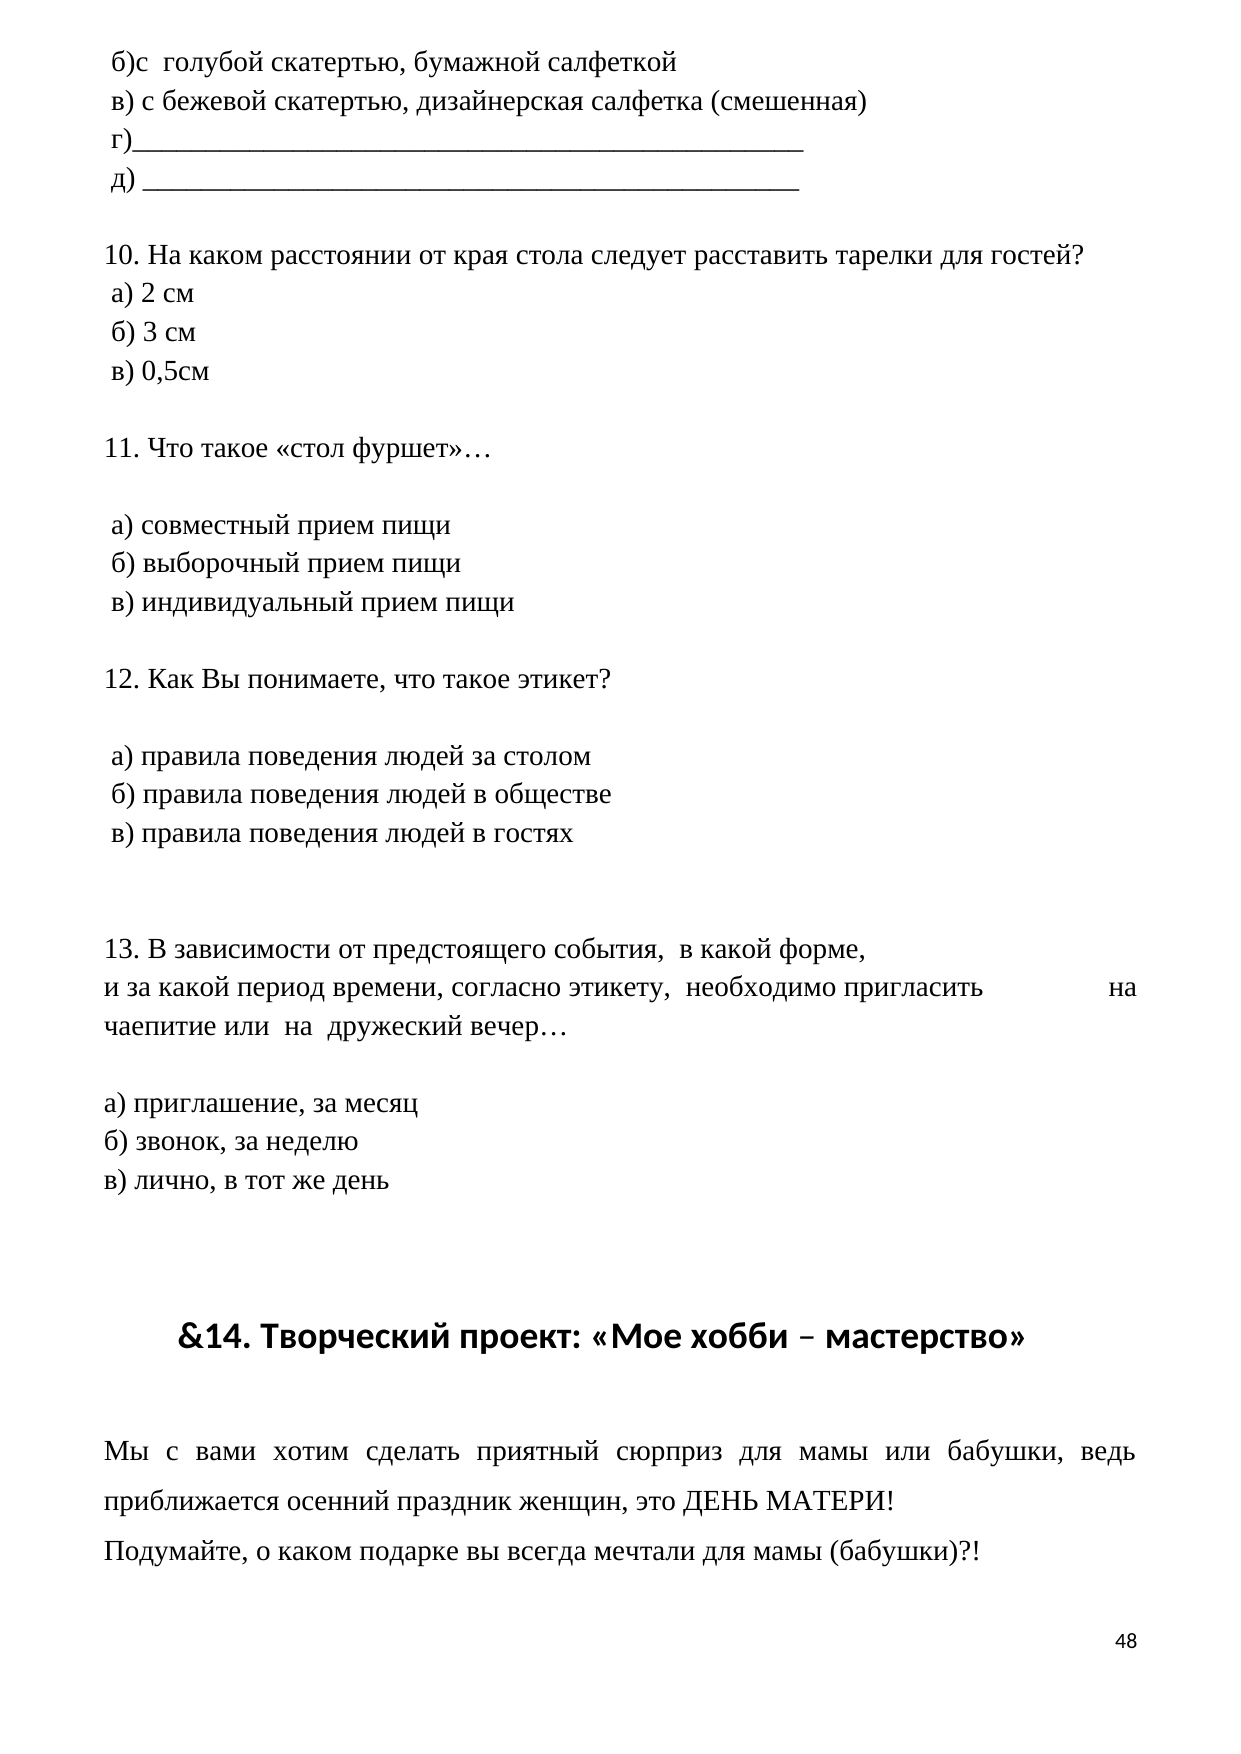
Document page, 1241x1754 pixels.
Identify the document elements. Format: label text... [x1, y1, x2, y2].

text в) лично, в тот же день [103, 1162, 1137, 1196]
text б) 3 см [103, 314, 1137, 348]
text 11. Что такое «стол фуршет»… [103, 430, 1137, 463]
text 10. На каком расстоянии от края стола следует расставить тарелки для гостей? [103, 237, 1137, 271]
text б)с голубой скатертью, бумажной салфеткой [103, 44, 1137, 78]
text 13. В зависимости от предстоящего события, в какой форме, и за какой период времени, согласно этикету, необходимо пригласить на чаепитие или на дружеский вечер… [103, 931, 1137, 1041]
text б) звонок, за неделю [103, 1123, 1137, 1157]
text а) 2 см [103, 276, 1137, 309]
text г)______________________________________________ [103, 121, 1137, 155]
text 12. Как Вы понимаете, что такое этикет? [103, 661, 1137, 694]
text а) совместный прием пищи [103, 507, 1137, 540]
text &14. Творческий проект: «Мое хобби – мастерство» [103, 1312, 1137, 1357]
text а) приглашение, за месяц [103, 1085, 1137, 1118]
text б) правила поведения людей в обществе [103, 777, 1137, 810]
text Мы с вами хотим сделать приятный сюрприз для мамы или бабушки, ведь приближается осенний праздник женщин, это ДЕНЬ МАТЕРИ! [103, 1433, 1137, 1517]
text Подумайте, о каком подарке вы всегда мечтали для мамы (бабушки)?! [103, 1533, 1137, 1567]
text б) выборочный прием пищи [103, 545, 1137, 579]
text в) 0,5см [103, 353, 1137, 386]
text в) индивидуальный прием пищи [103, 584, 1137, 617]
text д) _____________________________________________ [103, 160, 1137, 193]
text а) правила поведения людей за столом [103, 738, 1137, 772]
text в) с бежевой скатертью, дизайнерская салфетка (смешенная) [103, 83, 1137, 116]
text в) правила поведения людей в гостях [103, 815, 1137, 849]
